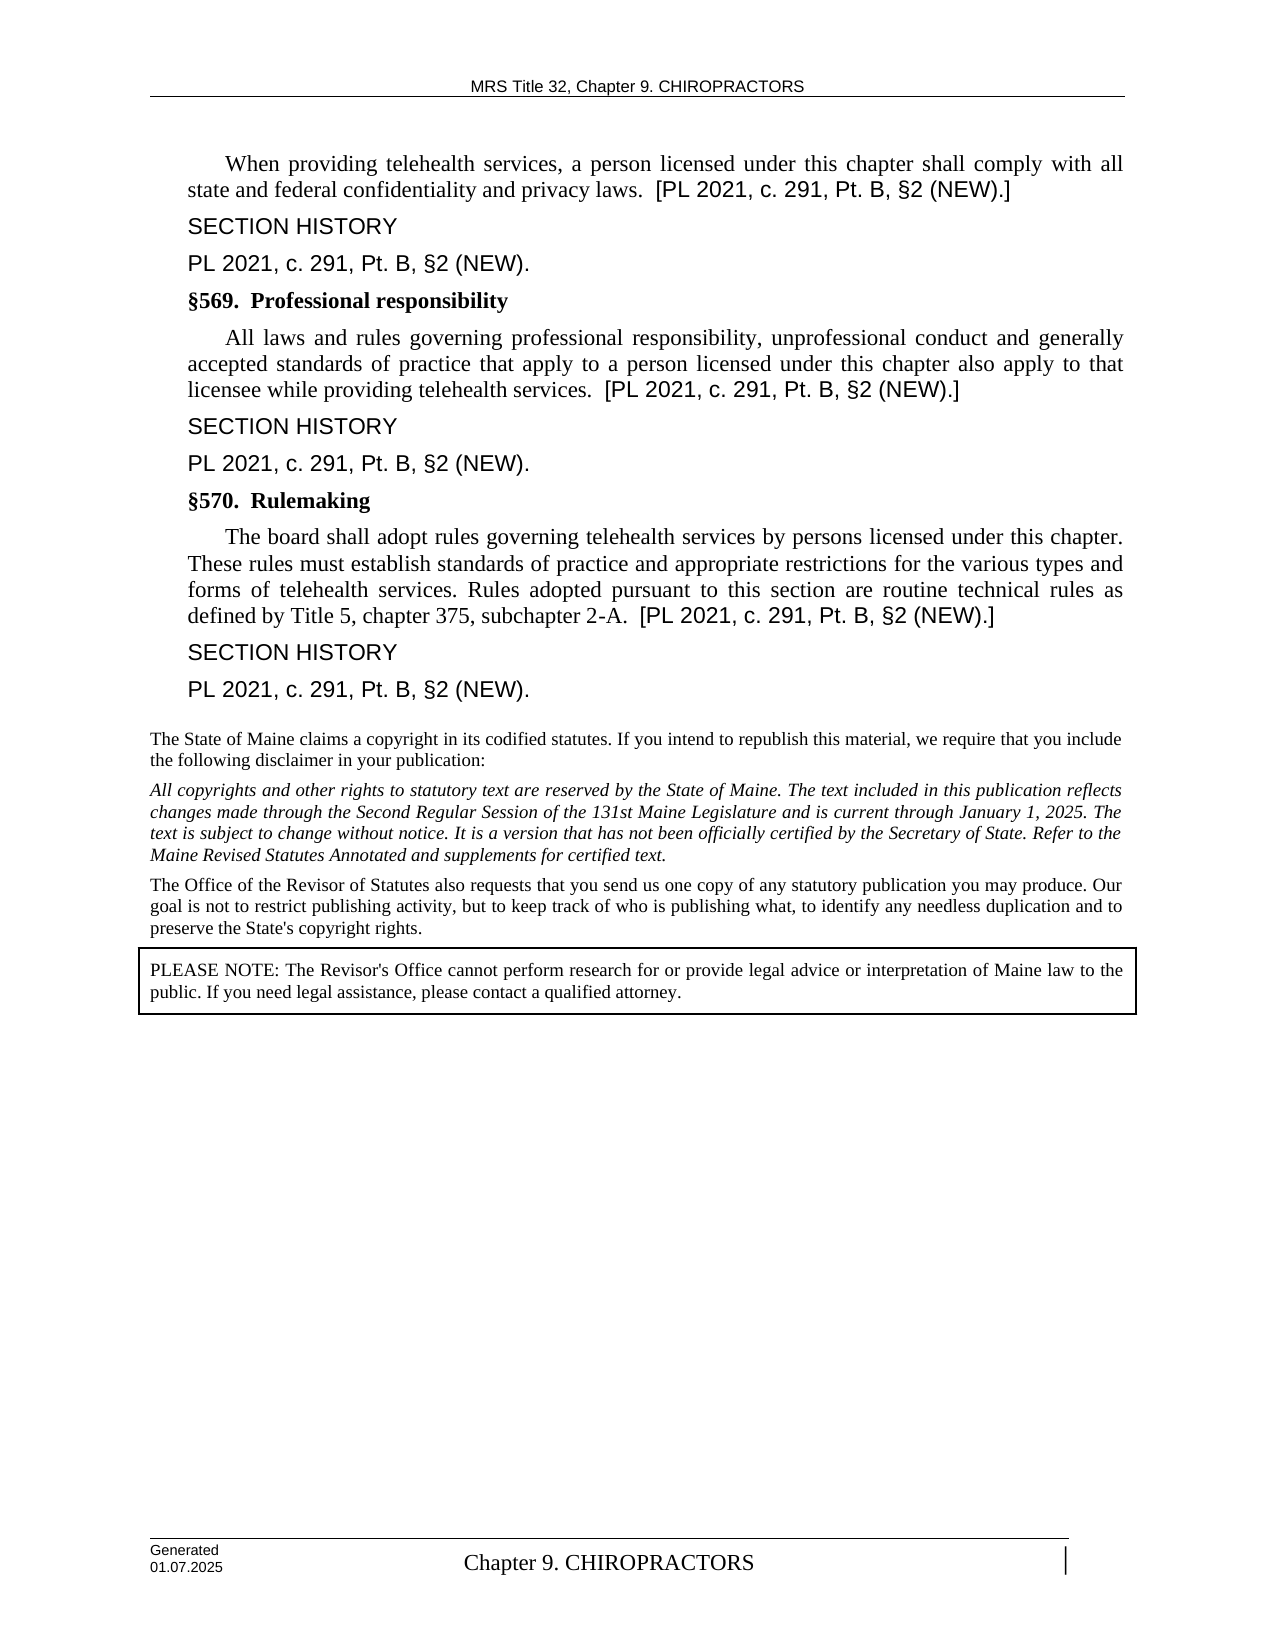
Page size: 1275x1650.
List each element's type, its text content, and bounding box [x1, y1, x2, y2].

text All copyrights and other rights to statutory text are reserved by the State of Maine. The text included in this publication reflects changes made through the Second Regular Session of the 131st Maine Legislature and is current through January 1, 2025 . The text is subject to change without notice. It is a version that has not been officially certified by the Secretary of State. Refer to the Maine Revised Statutes Annotated and supplements for certified text. [150, 779, 1125, 865]
text PL 2021, c. 291, Pt. B, §2 (NEW). [187, 676, 1125, 702]
text When providing telehealth services, a person licensed under this chapter shall comply with all state and federal confidentiality and privacy laws. [PL 2021, c. 291, Pt. B, §2 (NEW).] [187, 150, 1125, 203]
text All laws and rules governing professional responsibility, unprofessional conduct and generally accepted standards of practice that apply to a person licensed under this chapter also apply to that licensee while providing telehealth services. [PL 2021, c. 291, Pt. B, §2 (NEW).] [187, 323, 1125, 403]
text PLEASE NOTE: The Revisor's Office cannot perform research for or provide legal advice or interpretation of Maine law to the public. If you need legal assistance, please contact a qualified attorney. [140, 949, 1135, 1013]
text The Office of the Revisor of Statutes also requests that you send us one copy of any statutory publication you may produce. Our goal is not to restrict publishing activity, but to keep track of who is publishing what, to identify any needless duplication and to preserve the State's copyright rights. [150, 873, 1125, 938]
text SECTION HISTORY [187, 213, 1125, 239]
text The State of Maine claims a copyright in its codified statutes. If you intend to republish this material, we require that you include the following disclaimer in your publication: [150, 727, 1125, 771]
text §570. Rulemaking [187, 487, 1125, 513]
text §569. Professional responsibility [187, 287, 1125, 313]
text PL 2021, c. 291, Pt. B, §2 (NEW). [187, 450, 1125, 476]
text The board shall adopt rules governing telehealth services by persons licensed under this chapter. These rules must establish standards of practice and appropriate restrictions for the various types and forms of telehealth services. Rules adopted pursuant to this section are routine technical rules as defined by Title 5, chapter 375, subchapter 2‑A. [PL 2021, c. 291, Pt. B, §2 (NEW).] [187, 523, 1125, 629]
text PL 2021, c. 291, Pt. B, §2 (NEW). [187, 250, 1125, 276]
text SECTION HISTORY [187, 413, 1125, 439]
text SECTION HISTORY [187, 639, 1125, 666]
